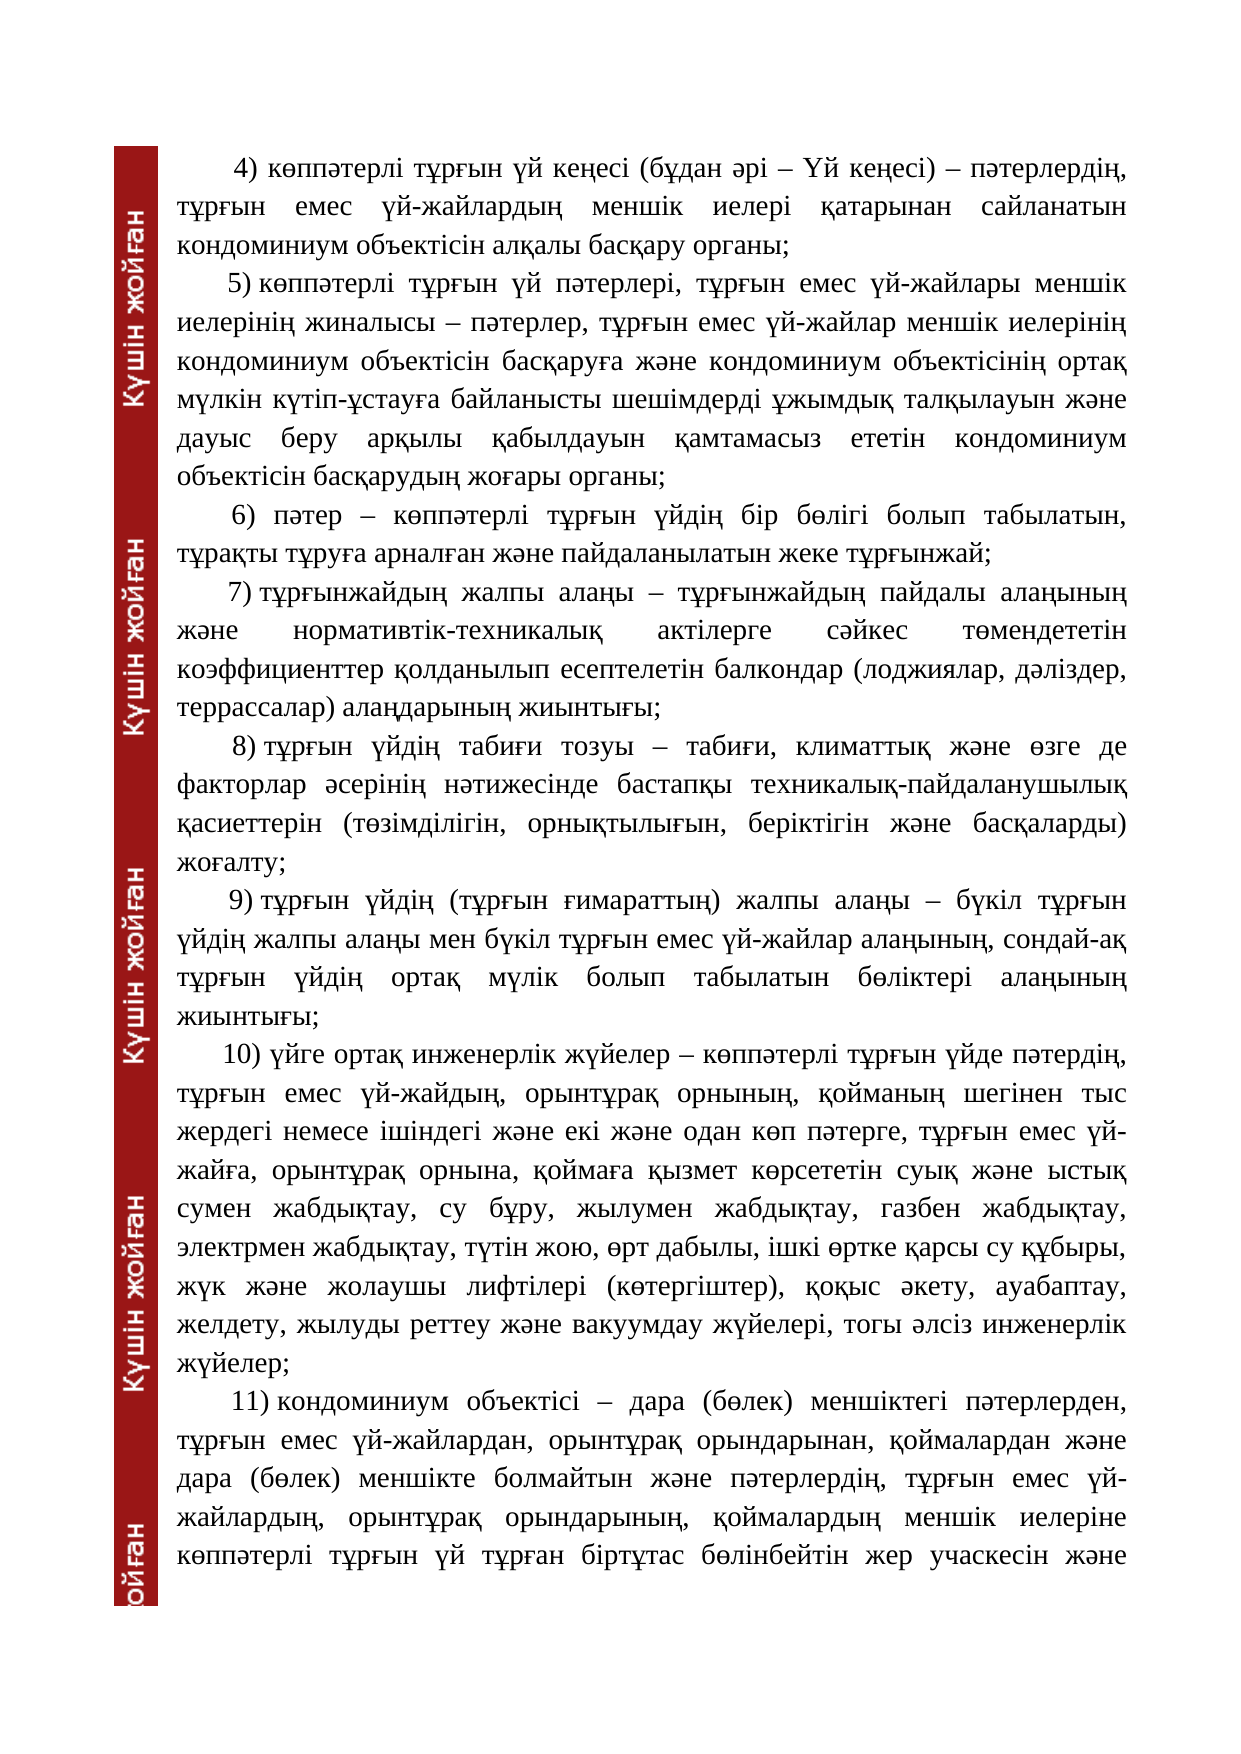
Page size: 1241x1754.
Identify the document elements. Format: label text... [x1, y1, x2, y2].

picture [114, 569, 158, 574]
text 5) көппәтерлі тұрғын үй пәтерлері, тұрғын емес үй-жайлары меншік иелерінің жиналысы – пәтерлер, тұрғын емес үй-жайлар меншік иелерінің кондоминиум объектісін басқаруға және кондоминиум объектісінің ортақ мүлкін күтіп-ұстауға байланысты шешімдерді ұжымдық талқылауын және дауыс беру арқылы қабылдауын қамтамасыз ететін кондоминиум объектісін басқарудың жоғары органы; [112, 266, 1128, 492]
text 8) тұрғын үйдің табиғи тозуы – табиғи, климаттық және өзге де факторлар әсерінің нәтижесінде бастапқы техникалық-пайдаланушылық қасиеттерін (төзімділігін, орнықтылығын, беріктігін және басқаларды) жоғалту; [112, 728, 1128, 877]
text 6) пәтер – көппәтерлі тұрғын үйдің бір бөлігі болып табылатын, тұрақты тұруға арналған және пайдаланылатын жеке тұрғынжай; [112, 497, 1128, 569]
picture [114, 1571, 158, 1606]
picture [114, 261, 158, 266]
text 7) тұрғынжайдың жалпы алаңы – тұрғынжайдың пайдалы алаңының және нормативтік-техникалық актілерге сәйкес төмендететін коэффициенттер қолданылып есептелетін балкондар (лоджиялар, дәліздер, террассалар) алаңдарының жиынтығы; [112, 574, 1128, 723]
picture [114, 1031, 158, 1036]
text 4) көппәтерлі тұрғын үй кеңесі (бұдан әрі – Үй кеңесі) – пәтерлердің, тұрғын емес үй-жайлардың меншік иелері қатарынан сайланатын кондоминиум объектісін алқалы басқару органы; [112, 150, 1128, 261]
picture [114, 1378, 158, 1383]
picture [114, 877, 158, 882]
picture [114, 723, 158, 728]
picture [114, 146, 158, 150]
text 10) үйге ортақ инженерлік жүйелер – көппәтерлі тұрғын үйде пәтердің, тұрғын емес үй-жайдың, орынтұрақ орнының, қойманың шегінен тыс жердегі немесе ішіндегі және екі және одан көп пәтерге, тұрғын емес үй-жайға, орынтұрақ орнына, қоймаға қызмет көрсететін суық және ыстық сумен жабдықтау, су бұру, жылумен жабдықтау, газбен жабдықтау, электрмен жабдықтау, түтін жою, өрт дабылы, ішкі өртке қарсы су құбыры, жүк және жолаушы лифтілері (көтергіштер), қоқыс әкету, ауабаптау, желдету, жылуды реттеу және вакуумдау жүйелері, тогы әлсіз инженерлік жүйелер; [112, 1036, 1128, 1378]
text 9) тұрғын үйдің (тұрғын ғимараттың) жалпы алаңы – бүкіл тұрғын үйдің жалпы алаңы мен бүкіл тұрғын емес үй-жайлар алаңының, сондай-ақ тұрғын үйдің ортақ мүлік болып табылатын бөліктері алаңының жиынтығы; [112, 882, 1128, 1031]
picture [114, 492, 158, 497]
